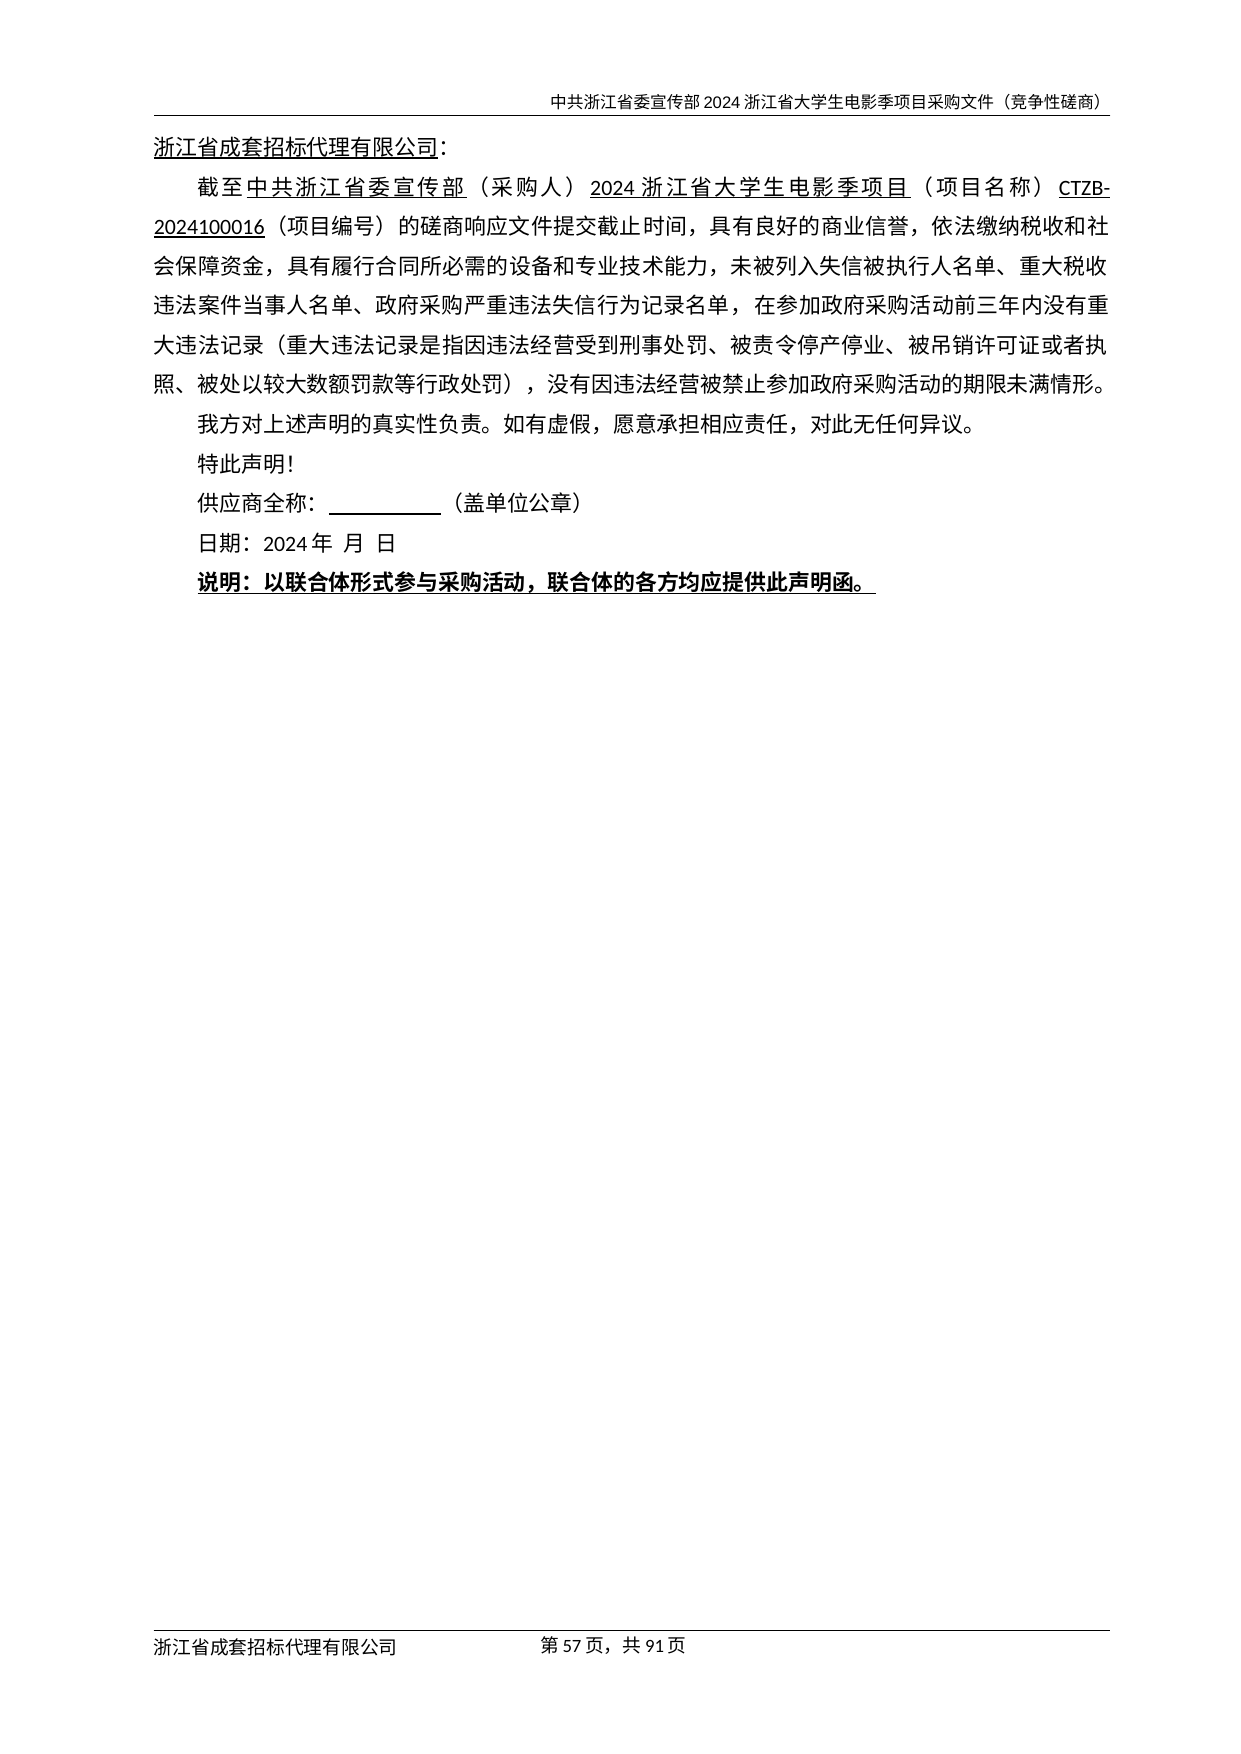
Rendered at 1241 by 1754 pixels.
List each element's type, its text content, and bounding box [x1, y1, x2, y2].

text 我方对上述声明的真实性负责。如有虚假，愿意承担相应责任，对此无任何异议。 [153, 407, 1110, 439]
text 日期：2024年 月 日 [153, 526, 1110, 557]
text 说明：以联合体形式参与采购活动，联合体的各方均应提供此声明函。 [153, 565, 1110, 597]
text 供应商全称： （盖单位公章） [153, 486, 1110, 518]
text 截至中共浙江省委宣传部（采购人）2024浙江省大学生电影季项目（项目名称）CTZB-2024100016（项目编号）的磋商响应文件提交截止时间，具有良好的商业信誉，依法缴纳税收和社会保障资金，具有履行合同所必需的设备和专业技术能力，未被列入失信被执行人名单、重大税收违法案件当事人名单、政府采购严重违法失信行为记录名单，在参加政府采购活动前三年内没有重大违法记录（重大违法记录是指因违法经营受到刑事处罚、被责令停产停业、被吊销许可证或者执照、被处以较大数额罚款等行政处罚），没有因违法经营被禁止参加政府采购活动的期限未满情形。 [153, 169, 1110, 399]
text 浙江省成套招标代理有限公司： [153, 130, 1110, 162]
text 特此声明！ [153, 447, 1110, 478]
